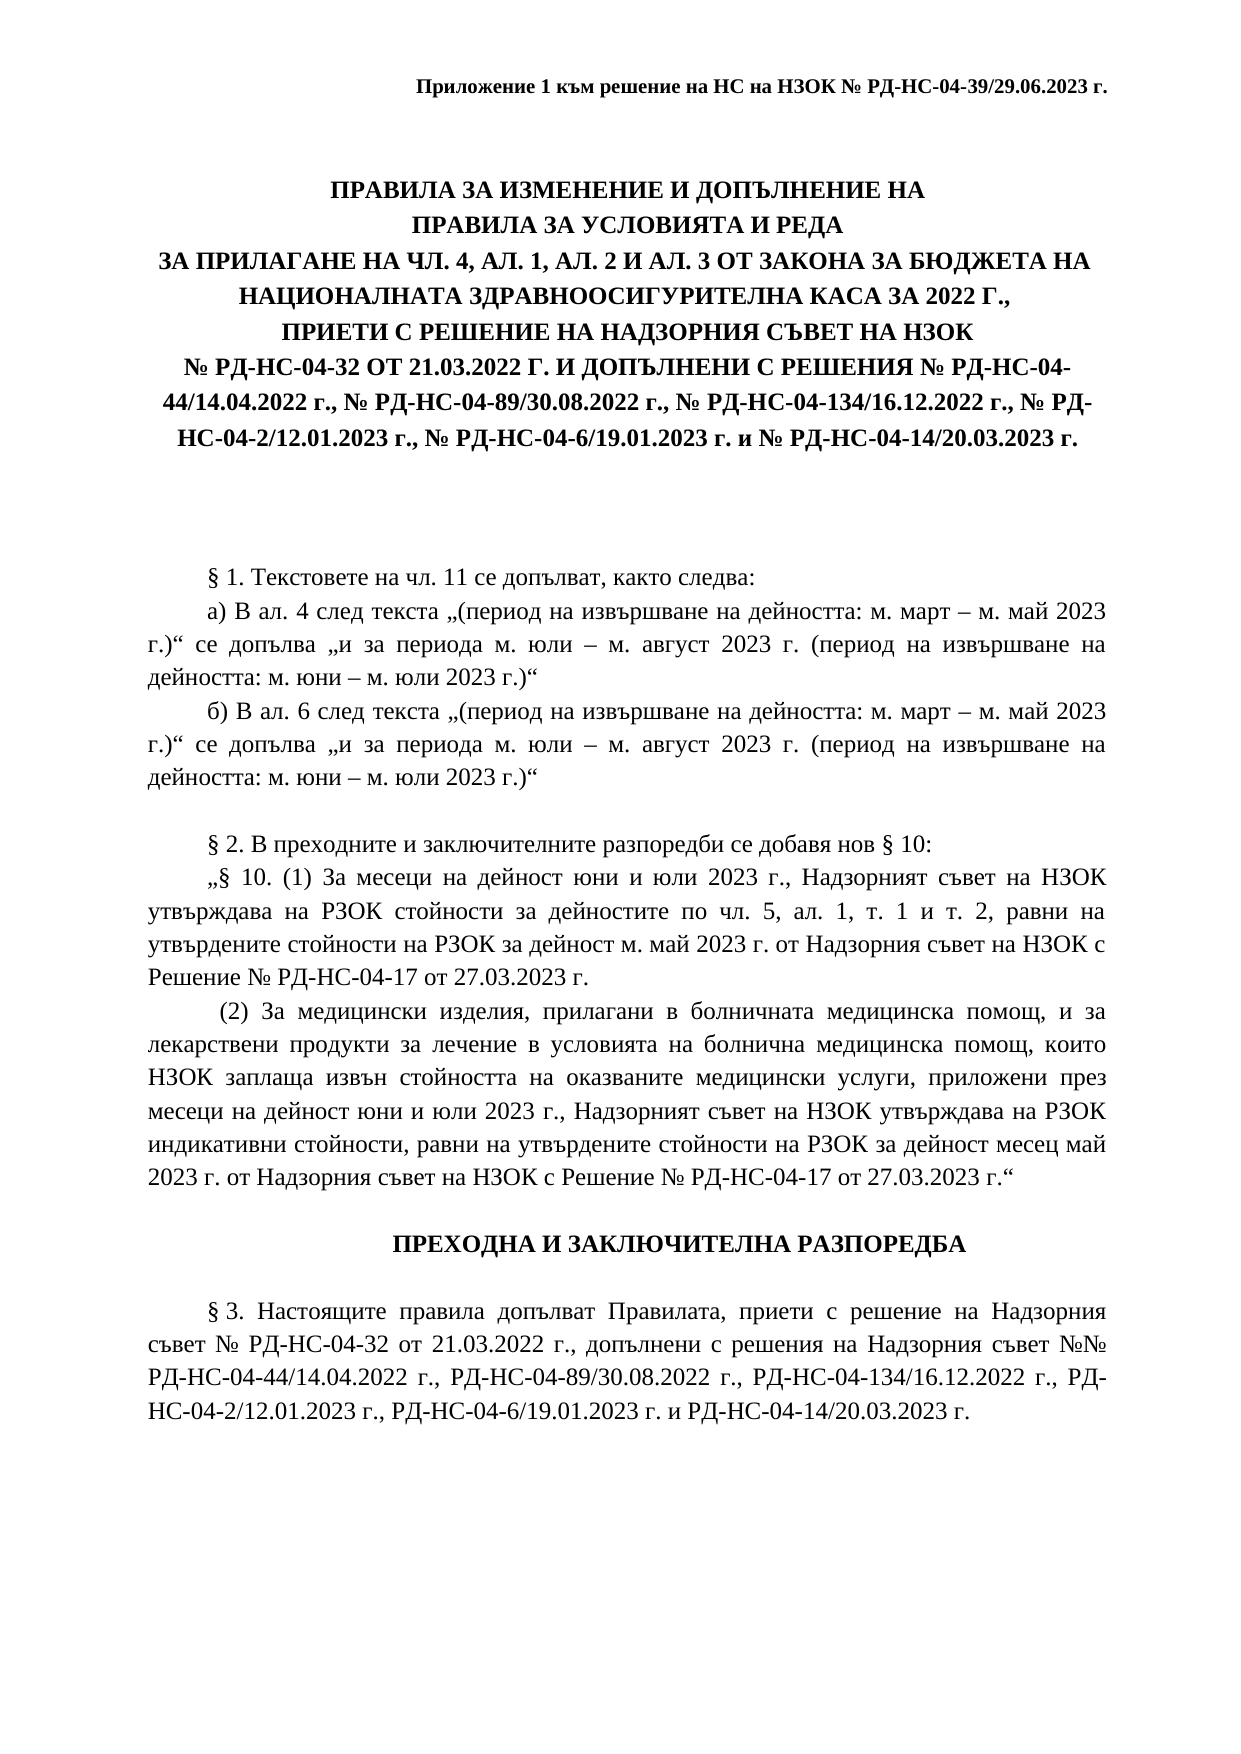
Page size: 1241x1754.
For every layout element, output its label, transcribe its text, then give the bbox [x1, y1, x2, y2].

text ПРАВИЛА ЗА ИЗМЕНЕНИЕ И ДОПЪЛНЕНИЕ НА [148, 168, 1107, 204]
text за ПРИЛАГАНЕ НА ЧЛ. 4, АЛ. 1, АЛ. 2 и АЛ. 3 ОТ ЗАКОНА ЗА БЮДЖЕТА НА НАЦИОНАЛНАТА ЗДРАВНООСИГУРИТЕЛНА КАСА ЗА 2022 г., ПРИЕТИ С РЕШЕНИЕ НА НАДЗОРНИЯ СЪВЕТ НА НЗОК [148, 239, 1107, 345]
text „§ 10. (1) За месеци на дейност юни и юли 2023 г., Надзорният съвет на НЗОК утвърждава на РЗОК стойности за дейностите по чл. 5, ал. 1, т. 1 и т. 2, равни на утвърдените стойности на РЗОК за дейност м. май 2023 г. от Надзорния съвет на НЗОК с Решение № РД-НС-04-17 от 27.03.2023 г. [148, 858, 1107, 991]
text § 3. Настоящите правила допълват Правилата, приети с решение на Надзорния съвет № РД-НС-04-32 от 21.03.2022 г., допълнени с решения на Надзорния съвет №№ РД-НС-04-44/14.04.2022 г., РД-НС-04-89/30.08.2022 г., РД-НС-04-134/16.12.2022 г., РД-НС-04-2/12.01.2023 г., РД-НС-04-6/19.01.2023 г. и РД-НС-04-14/20.03.2023 г. [148, 1291, 1107, 1424]
text § 2. В преходните и заключителните разпоредби се добавя нов § 10: [148, 824, 1107, 858]
text Правила за условията и реда [148, 204, 1107, 239]
text № РД-НС-04-32 ОТ 21.03.2022 Г. И ДОПЪЛНЕНИ С РЕШЕНИЯ № РД-НС-04-44/14.04.2022 г., № РД-НС-04-89/30.08.2022 г., № РД-НС-04-134/16.12.2022 г., № РД-НС-04-2/12.01.2023 г., № РД-НС-04-6/19.01.2023 г. и № РД-НС-04-14/20.03.2023 г. [148, 345, 1107, 452]
text ПРЕХОДНА И ЗАКЛЮЧИТЕЛНА РАЗПОРЕДБА [148, 1224, 1107, 1258]
text б) В ал. 6 след текста „(период на извършване на дейността: м. март – м. май 2023 г.)“ се допълва „и за периода м. юли – м. август 2023 г. (период на извършване на дейността: м. юни – м. юли 2023 г.)“ [148, 691, 1107, 791]
text а) В ал. 4 след текста „(период на извършване на дейността: м. март – м. май 2023 г.)“ се допълва „и за периода м. юли – м. август 2023 г. (период на извършване на дейността: м. юни – м. юли 2023 г.)“ [148, 591, 1107, 691]
text (2) За медицински изделия, прилагани в болничната медицинска помощ, и за лекарствени продукти за лечение в условията на болнична медицинска помощ, които НЗОК заплаща извън стойността на оказваните медицински услуги, приложени през месеци на дейност юни и юли 2023 г., Надзорният съвет на НЗОК утвърждава на РЗОК индикативни стойности, равни на утвърдените стойности на РЗОК за дейност месец май 2023 г. от Надзорния съвет на НЗОК с Решение № РД-НС-04-17 от 27.03.2023 г.“ [148, 991, 1107, 1191]
text § 1. Текстовете на чл. 11 се допълват, както следва: [148, 558, 1107, 591]
